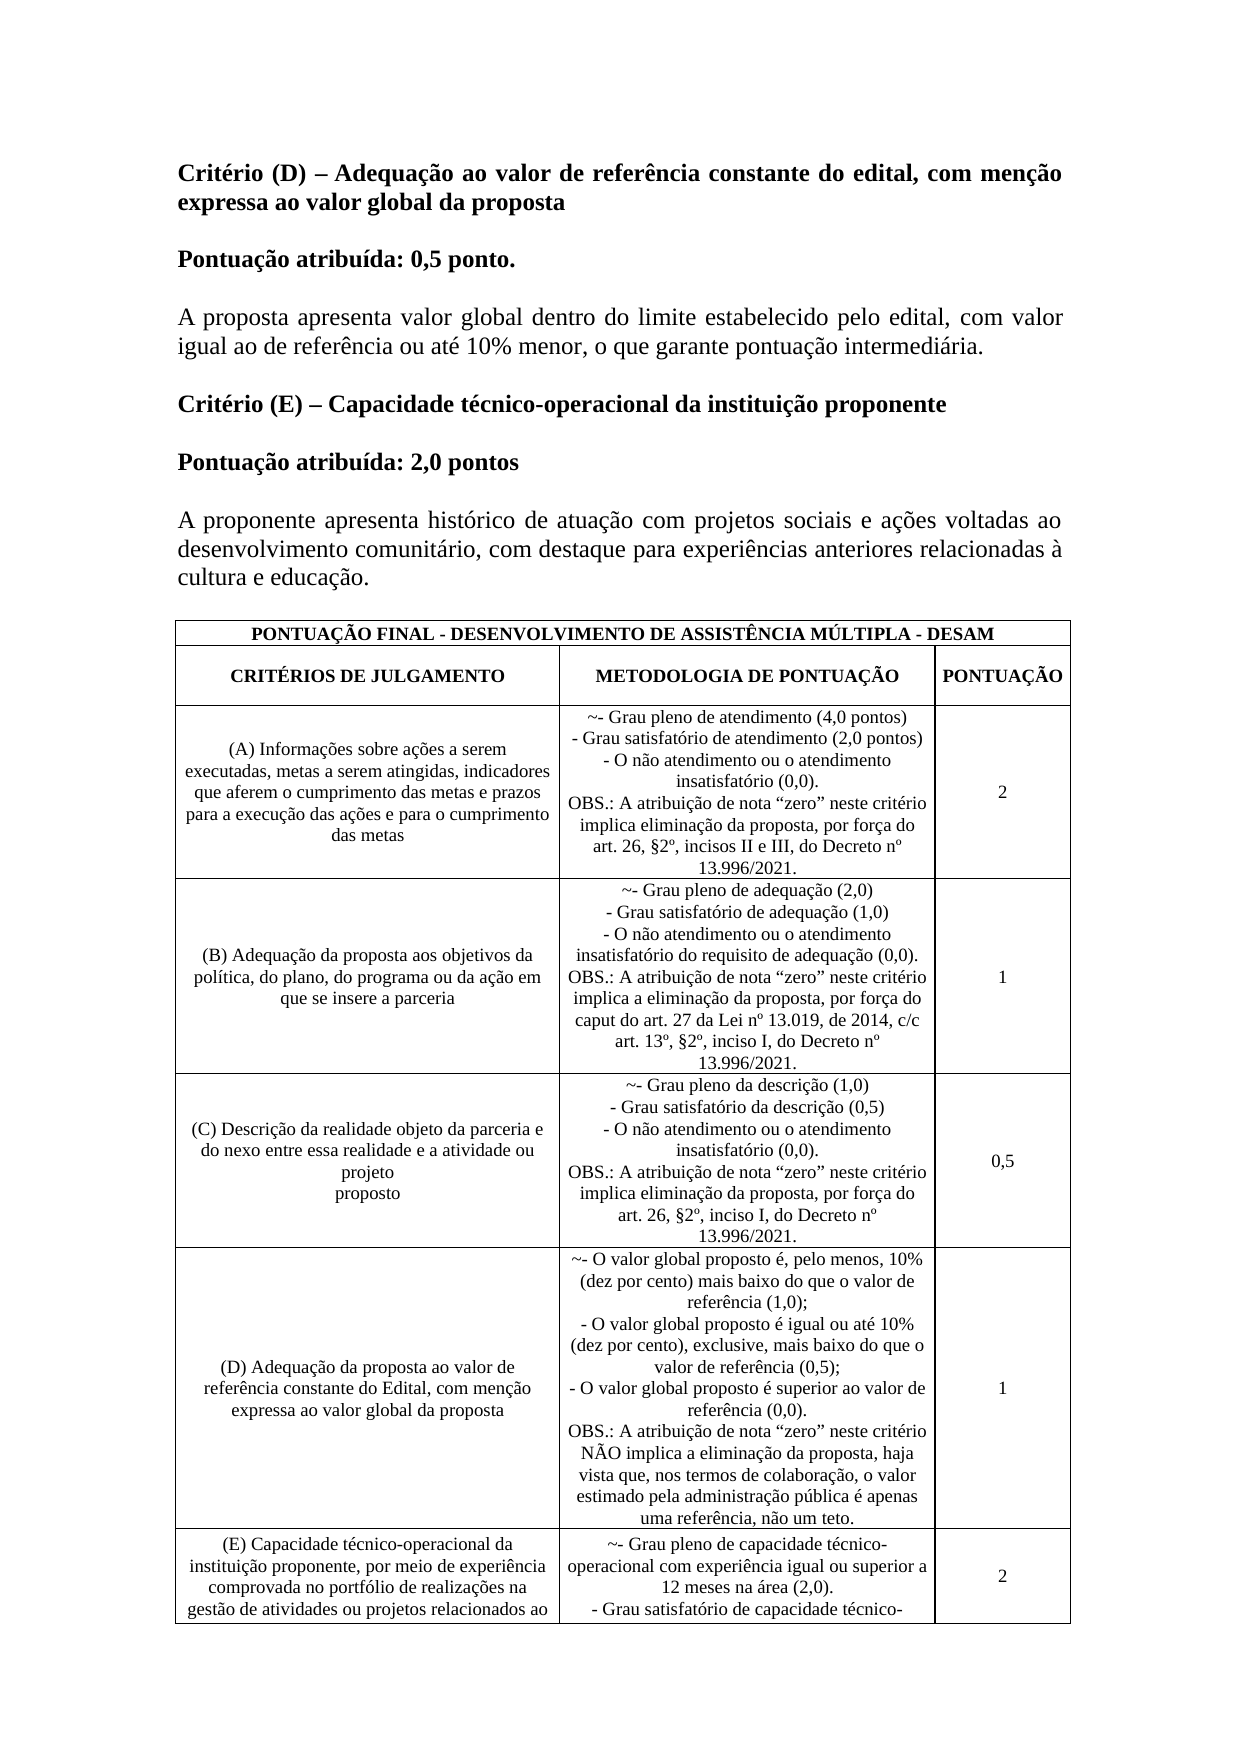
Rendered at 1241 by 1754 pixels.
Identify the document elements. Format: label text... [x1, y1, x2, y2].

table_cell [176, 1529, 559, 1623]
table_cell 2 [936, 706, 1070, 878]
table_cell 0,5 [936, 1074, 1070, 1247]
table_cell ~- Grau pleno de adequação (2,0) - Grau satisfatório de adequação (1,0) - O não atendimento ou o atendimento insatisfatório do requisito de adequação (0,0). OBS.: A atribuição de nota “zero” neste critério implica a eliminação da proposta, por força do caput do art. 27 da Lei nº 13.019, de 2014, c/c art. 13º, §2º, inciso I, do Decreto nº 13.996/2021. [560, 879, 934, 1073]
table_cell METODOLOGIA DE PONTUAÇÃO [560, 646, 934, 705]
table_header PONTUAÇÃO FINAL - DESENVOLVIMENTO DE ASSISTÊNCIA MÚLTIPLA - DESAM [176, 621, 1070, 645]
text Critério (E) – Capacidade técnico-operacional da instituição proponente [177, 389, 1063, 418]
table_cell 1 [936, 879, 1070, 1073]
table_cell (D) Adequação da proposta ao valor de referência constante do Edital, com menção expressa ao valor global da proposta [176, 1248, 559, 1528]
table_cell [560, 1529, 934, 1623]
table_cell 2 [936, 1529, 1070, 1623]
text A proposta apresenta valor global dentro do limite estabelecido pelo edital, com valor igual ao de referência ou até 10% menor, o que garante pontuação intermediária. [177, 302, 1063, 360]
text Critério (D) – Adequação ao valor de referência constante do edital, com menção expressa ao valor global da proposta [177, 158, 1063, 215]
table_cell (A) Informações sobre ações a serem executadas, metas a serem atingidas, indicadores que aferem o cumprimento das metas e prazos para a execução das ações e para o cumprimento das metas [176, 706, 559, 878]
table_cell 1 [936, 1248, 1070, 1528]
table_cell ~- O valor global proposto é, pelo menos, 10% (dez por cento) mais baixo do que o valor de referência (1,0); - O valor global proposto é igual ou até 10% (dez por cento), exclusive, mais baixo do que o valor de referência (0,5); - O valor global proposto é superior ao valor de referência (0,0). OBS.: A atribuição de nota “zero” neste critério NÃO implica a eliminação da proposta, haja vista que, nos termos de colaboração, o valor estimado pela administração pública é apenas uma referência, não um teto. [560, 1248, 934, 1528]
table_cell ~- Grau pleno de atendimento (4,0 pontos) - Grau satisfatório de atendimento (2,0 pontos) - O não atendimento ou o atendimento insatisfatório (0,0). OBS.: A atribuição de nota “zero” neste critério implica eliminação da proposta, por força do art. 26, §2º, incisos II e III, do Decreto nº 13.996/2021. [560, 706, 934, 878]
text A proponente apresenta histórico de atuação com projetos sociais e ações voltadas ao desenvolvimento comunitário, com destaque para experiências anteriores relacionadas à cultura e educação. [177, 505, 1063, 591]
text Pontuação atribuída: 2,0 pontos [177, 447, 1063, 476]
table_cell ~- Grau pleno da descrição (1,0) - Grau satisfatório da descrição (0,5) - O não atendimento ou o atendimento insatisfatório (0,0). OBS.: A atribuição de nota “zero” neste critério implica eliminação da proposta, por força do art. 26, §2º, inciso I, do Decreto nº 13.996/2021. [560, 1074, 934, 1247]
text Pontuação atribuída: 0,5 ponto. [177, 244, 1063, 273]
table_cell (C) Descrição da realidade objeto da parceria e do nexo entre essa realidade e a atividade ou projeto proposto [176, 1074, 559, 1247]
table_cell PONTUAÇÃO [936, 646, 1070, 705]
table_cell CRITÉRIOS DE JULGAMENTO [176, 646, 559, 705]
table_cell (B) Adequação da proposta aos objetivos da política, do plano, do programa ou da ação em que se insere a parceria [176, 879, 559, 1073]
